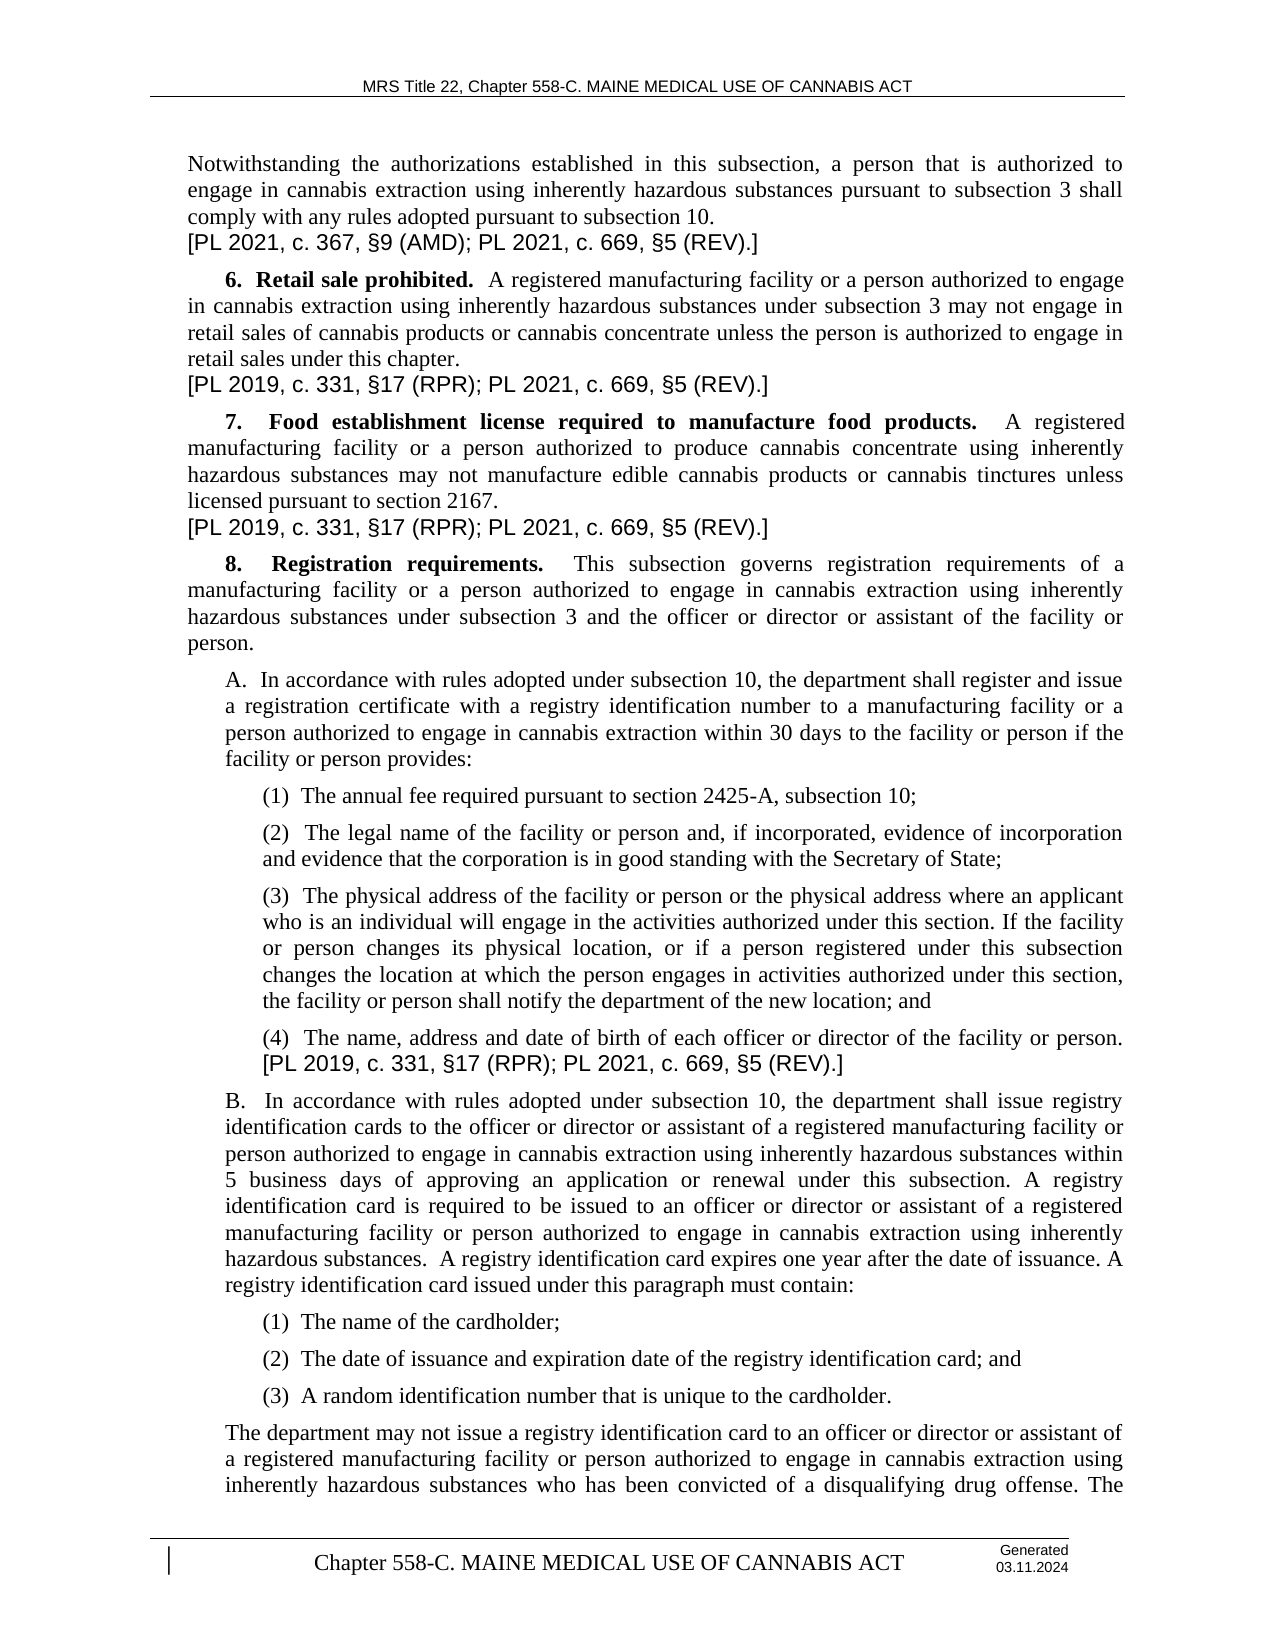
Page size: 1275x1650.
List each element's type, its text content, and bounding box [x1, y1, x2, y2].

text (2) The date of issuance and expiration date of the registry identification card; and [262, 1345, 1125, 1371]
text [225, 1419, 1125, 1498]
text B. In accordance with rules adopted under subsection 10, the department shall issue registry identification cards to the officer or director or assistant of a registered manufacturing facility or person authorized to engage in cannabis extraction using inherently hazardous substances within 5 business days of approving an application or renewal under this subsection. A registry identification card is required to be issued to an officer or director or assistant of a registered manufacturing facility or person authorized to engage in cannabis extraction using inherently hazardous substances. A registry identification card expires one year after the date of issuance. A registry identification card issued under this paragraph must contain: [225, 1087, 1125, 1298]
text [PL 2019, c. 331, §17 (RPR); PL 2021, c. 669, §5 (REV).] [187, 513, 1125, 540]
text 7. Food establishment license required to manufacture food products. A registered manufacturing facility or a person authorized to produce cannabis concentrate using inherently hazardous substances may not manufacture edible cannabis products or cannabis tinctures unless licensed pursuant to section 2167. [187, 408, 1125, 513]
text 6. Retail sale prohibited. A registered manufacturing facility or a person authorized to engage in cannabis extraction using inherently hazardous substances under subsection 3 may not engage in retail sales of cannabis products or cannabis concentrate unless the person is authorized to engage in retail sales under this chapter. [187, 266, 1125, 371]
text (4) The name, address and date of birth of each officer or director of the facility or person. [PL 2019, c. 331, §17 (RPR); PL 2021, c. 669, §5 (REV).] [262, 1024, 1125, 1077]
text A. In accordance with rules adopted under subsection 10, the department shall register and issue a registration certificate with a registry identification number to a manufacturing facility or a person authorized to engage in cannabis extraction within 30 days to the facility or person if the facility or person provides: [225, 666, 1125, 771]
text (1) The name of the cardholder; [262, 1308, 1125, 1335]
text [PL 2021, c. 367, §9 (AMD); PL 2021, c. 669, §5 (REV).] [187, 229, 1125, 255]
text 8. Registration requirements. This subsection governs registration requirements of a manufacturing facility or a person authorized to engage in cannabis extraction using inherently hazardous substances under subsection 3 and the officer or director or assistant of the facility or person. [187, 550, 1125, 656]
text (1) The annual fee required pursuant to section 2425‑A, subsection 10; [262, 782, 1125, 808]
text (3) A random identification number that is unique to the cardholder. [262, 1382, 1125, 1408]
text (2) The legal name of the facility or person and, if incorporated, evidence of incorporation and evidence that the corporation is in good standing with the Secretary of State; [262, 819, 1125, 871]
text (3) The physical address of the facility or person or the physical address where an applicant who is an individual will engage in the activities authorized under this section. If the facility or person changes its physical location, or if a person registered under this subsection changes the location at which the person engages in activities authorized under this section, the facility or person shall notify the department of the new location; and [262, 882, 1125, 1013]
text [PL 2019, c. 331, §17 (RPR); PL 2021, c. 669, §5 (REV).] [187, 371, 1125, 398]
text Notwithstanding the authorizations established in this subsection, a person that is authorized to engage in cannabis extraction using inherently hazardous substances pursuant to subsection 3 shall comply with any rules adopted pursuant to subsection 10. [187, 150, 1125, 229]
